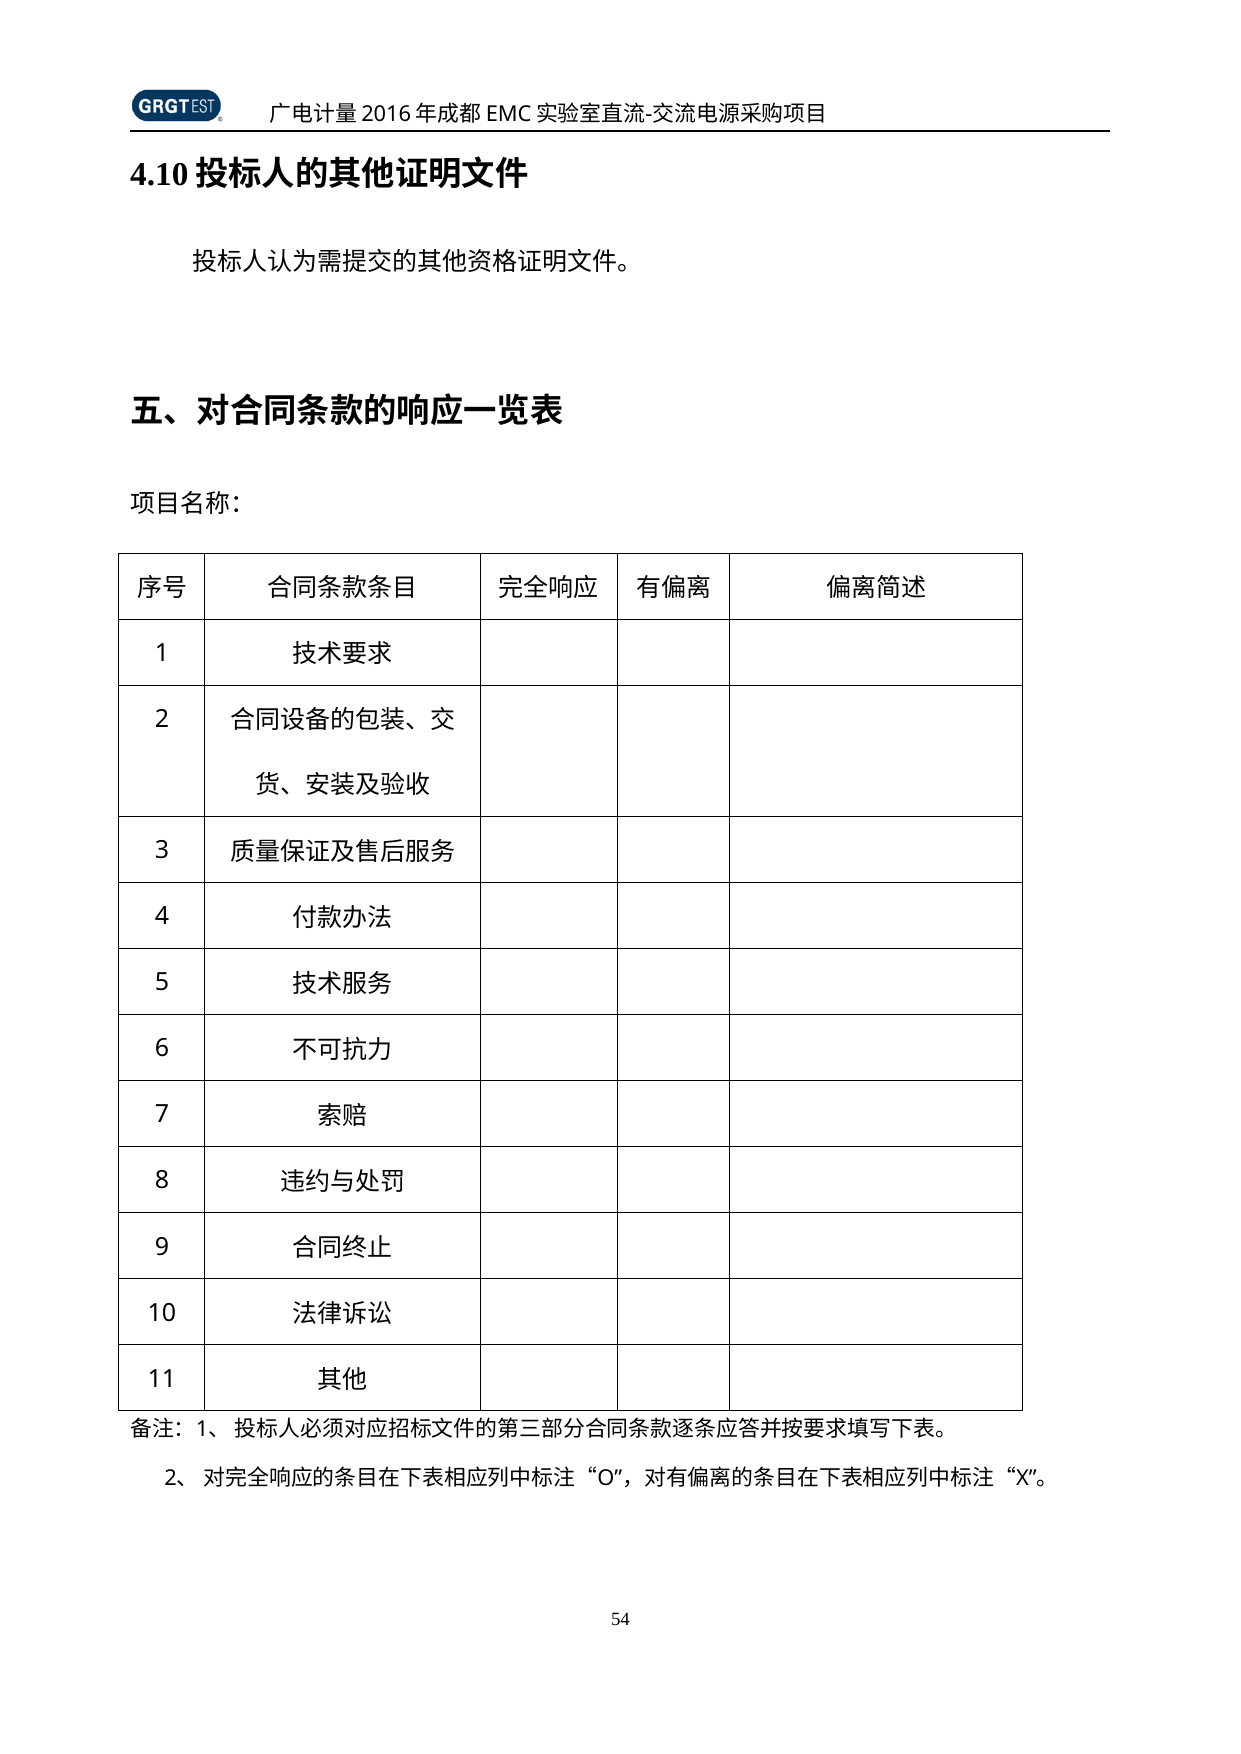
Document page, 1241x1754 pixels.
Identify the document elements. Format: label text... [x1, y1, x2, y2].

table_cell [481, 1345, 617, 1410]
table_cell 法律诉讼 [205, 1279, 480, 1344]
table_header 完全响应 [481, 554, 617, 618]
table_cell 5 [119, 949, 204, 1014]
table_cell 合同终止 [205, 1213, 480, 1278]
table_cell [730, 686, 1022, 816]
table_cell [730, 949, 1022, 1014]
table_cell 索赔 [205, 1081, 480, 1146]
table_cell [481, 1015, 617, 1080]
text 投标人认为需提交的其他资格证明文件。 [130, 227, 1110, 292]
table_cell 不可抗力 [205, 1015, 480, 1080]
table_header 偏离简述 [730, 554, 1022, 618]
text 备注：1、 投标人必须对应招标文件的第三部分合同条款逐条应答并按要求填写下表。 [130, 1411, 1110, 1443]
table_cell 技术服务 [205, 949, 480, 1014]
table_cell 7 [119, 1081, 204, 1146]
table_cell [730, 1015, 1022, 1080]
table_cell [618, 1213, 729, 1278]
text 项目名称： [130, 469, 1110, 534]
table_cell [618, 883, 729, 948]
table_cell [618, 1015, 729, 1080]
table_cell [730, 1279, 1022, 1344]
table_cell [730, 1213, 1022, 1278]
table_cell 质量保证及售后服务 [205, 817, 480, 882]
table_header 有偏离 [618, 554, 729, 618]
table_cell [618, 1147, 729, 1212]
table_cell [730, 620, 1022, 684]
table_cell [730, 883, 1022, 948]
table_cell [481, 1279, 617, 1344]
table_cell [481, 620, 617, 684]
table_cell [730, 1081, 1022, 1146]
table_cell 技术要求 [205, 620, 480, 684]
table_cell 6 [119, 1015, 204, 1080]
table_cell 1 [119, 620, 204, 684]
table_cell [730, 817, 1022, 882]
table_cell [618, 949, 729, 1014]
table_header 序号 [119, 554, 204, 618]
table_cell 3 [119, 817, 204, 882]
table_cell 4 [119, 883, 204, 948]
table_cell [618, 686, 729, 816]
table_cell 11 [119, 1345, 204, 1410]
table_cell [481, 686, 617, 816]
table_cell [730, 1147, 1022, 1212]
table_header 合同条款条目 [205, 554, 480, 618]
table_cell 其他 [205, 1345, 480, 1410]
table_cell 10 [119, 1279, 204, 1344]
table_cell [481, 817, 617, 882]
table_cell 合同设备的包装、交货、安装及验收 [205, 686, 480, 816]
table_cell [618, 620, 729, 684]
subtitle 五、对合同条款的响应一览表 [130, 375, 1110, 440]
table_cell 9 [119, 1213, 204, 1278]
picture [129, 88, 224, 122]
text 2、 对完全响应的条目在下表相应列中标注“O”，对有偏离的条目在下表相应列中标注“X”。 [130, 1459, 1110, 1492]
table_cell 违约与处罚 [205, 1147, 480, 1212]
table_cell [618, 1279, 729, 1344]
table_cell [618, 817, 729, 882]
table_cell 2 [119, 686, 204, 816]
table_cell [618, 1081, 729, 1146]
table_cell 付款办法 [205, 883, 480, 948]
table_cell [481, 1147, 617, 1212]
table_cell 8 [119, 1147, 204, 1212]
table_cell [481, 1081, 617, 1146]
table_cell [481, 1213, 617, 1278]
table_cell [618, 1345, 729, 1410]
subtitle 4.10投标人的其他证明文件 [130, 138, 1110, 203]
table_cell [730, 1345, 1022, 1410]
table_cell [481, 949, 617, 1014]
table_cell [481, 883, 617, 948]
